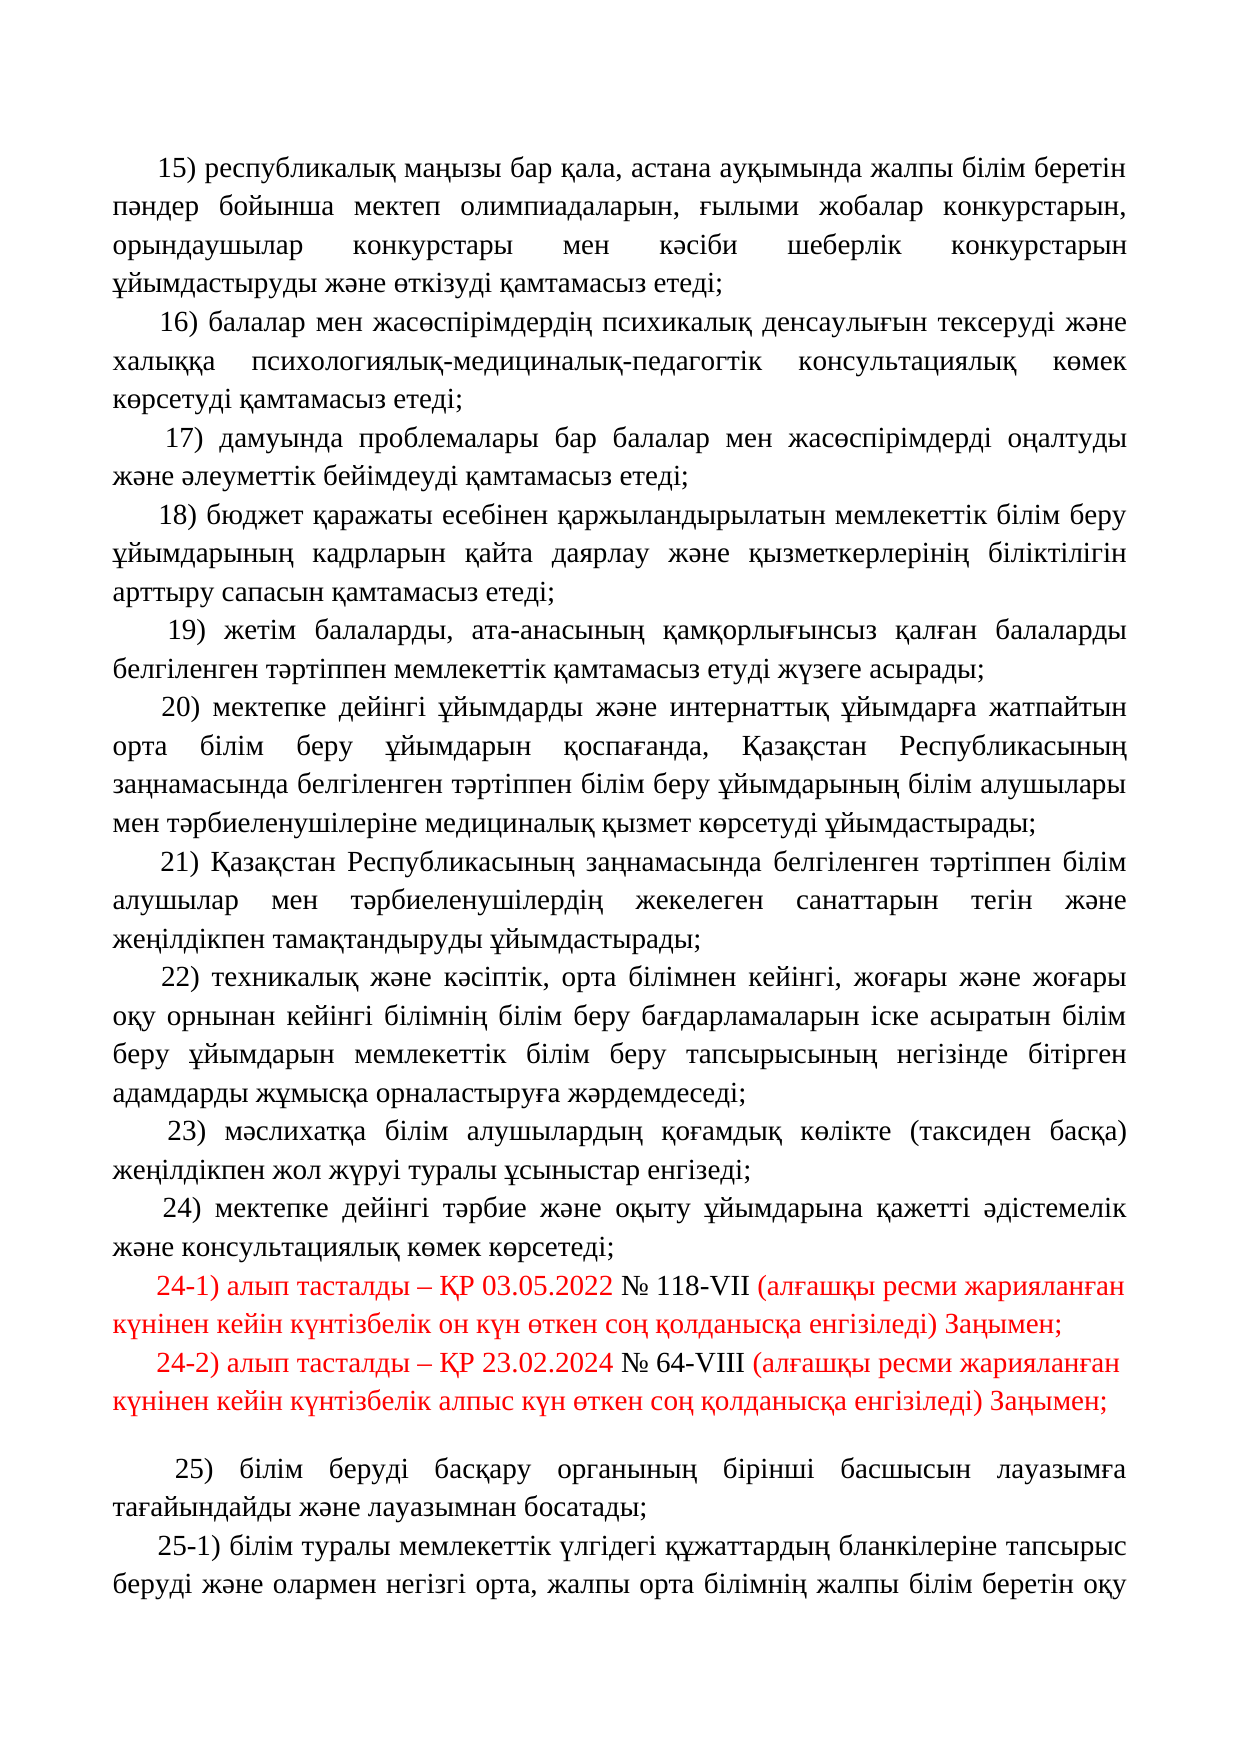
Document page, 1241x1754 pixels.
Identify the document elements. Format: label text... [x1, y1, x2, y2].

text 16) балалар мен жасөспірімдердің психикалық денсаулығын тексеруді және халыққа психологиялық-медициналық-педагогтік консультациялық көмек көрсетуді қамтамасыз етеді; [112, 304, 1128, 415]
text 25) білім беруді басқару органының бірінші басшысын лауазымға тағайындайды және лауазымнан босатады; [112, 1451, 1128, 1523]
text 15) республикалық маңызы бар қала, астана ауқымында жалпы білім беретін пәндер бойынша мектеп олимпиадаларын, ғылыми жобалар конкурстарын, орындаушылар конкурстары мен кәсіби шеберлік конкурстарын ұйымдастыруды және өткізуді қамтамасыз етеді; [112, 150, 1128, 299]
text 23) мәслихатқа білім алушылардың қоғамдық көлікте (таксиден басқа) жеңілдікпен жол жүруі туралы ұсыныстар енгізеді; [112, 1113, 1128, 1186]
text 18) бюджет қаражаты есебінен қаржыландырылатын мемлекеттік білім беру ұйымдарының кадрларын қайта даярлау және қызметкерлерінің біліктілігін арттыру сапасын қамтамасыз етеді; [112, 497, 1128, 607]
text 19) жетім балаларды, ата-анаcының қамқорлығынсыз қалған балаларды белгіленген тәртіппен мемлекеттік қамтамасыз етуді жүзеге асырады; [112, 612, 1128, 684]
text 17) дамуында проблемалары бар балалар мен жасөспірімдерді оңалтуды және әлеуметтік бейімдеуді қамтамасыз етеді; [112, 420, 1128, 492]
text 20) мектепке дейінгі ұйымдарды және интернаттық ұйымдарға жатпайтын орта білім беру ұйымдарын қоспағанда, Қазақстан Республикасының заңнамасында белгіленген тәртіппен білім беру ұйымдарының білім алушылары мен тәрбиеленушілеріне медициналық қызмет көрсетуді ұйымдастырады; [112, 689, 1128, 839]
text 21) Қазақстан Республикасының заңнамасында белгіленген тәртіппен білім алушылар мен тәрбиеленушілердің жекелеген санаттарын тегін және жеңілдікпен тамақтандыруды ұйымдастырады; [112, 844, 1128, 954]
text 24) мектепке дейінгі тәрбие және оқыту ұйымдарына қажетті әдістемелік және консультациялық көмек көрсетеді; [112, 1191, 1128, 1263]
text 22) техникалық және кәсіптік, орта білімнен кейінгі, жоғары және жоғары оқу орнынан кейінгі білімнің білім беру бағдарламаларын іске асыратын білім беру ұйымдарын мемлекеттік білім беру тапсырысының негізінде бітірген адамдарды жұмысқа орналастыруға жәрдемдеседі; [112, 959, 1128, 1108]
text 24-1) алып тасталды – ҚР 03.05.2022 № 118-VII (алғашқы ресми жарияланған күнінен кейін күнтізбелік он күн өткен соң қолданысқа енгізіледі) Заңымен; 24-2) алып тасталды – ҚР 23.02.2024 № 64-VIII (алғашқы ресми жарияланған күнінен кейін күнтізбелік алпыс күн өткен соң қолданысқа енгізіледі) Заңымен; [112, 1268, 1128, 1447]
